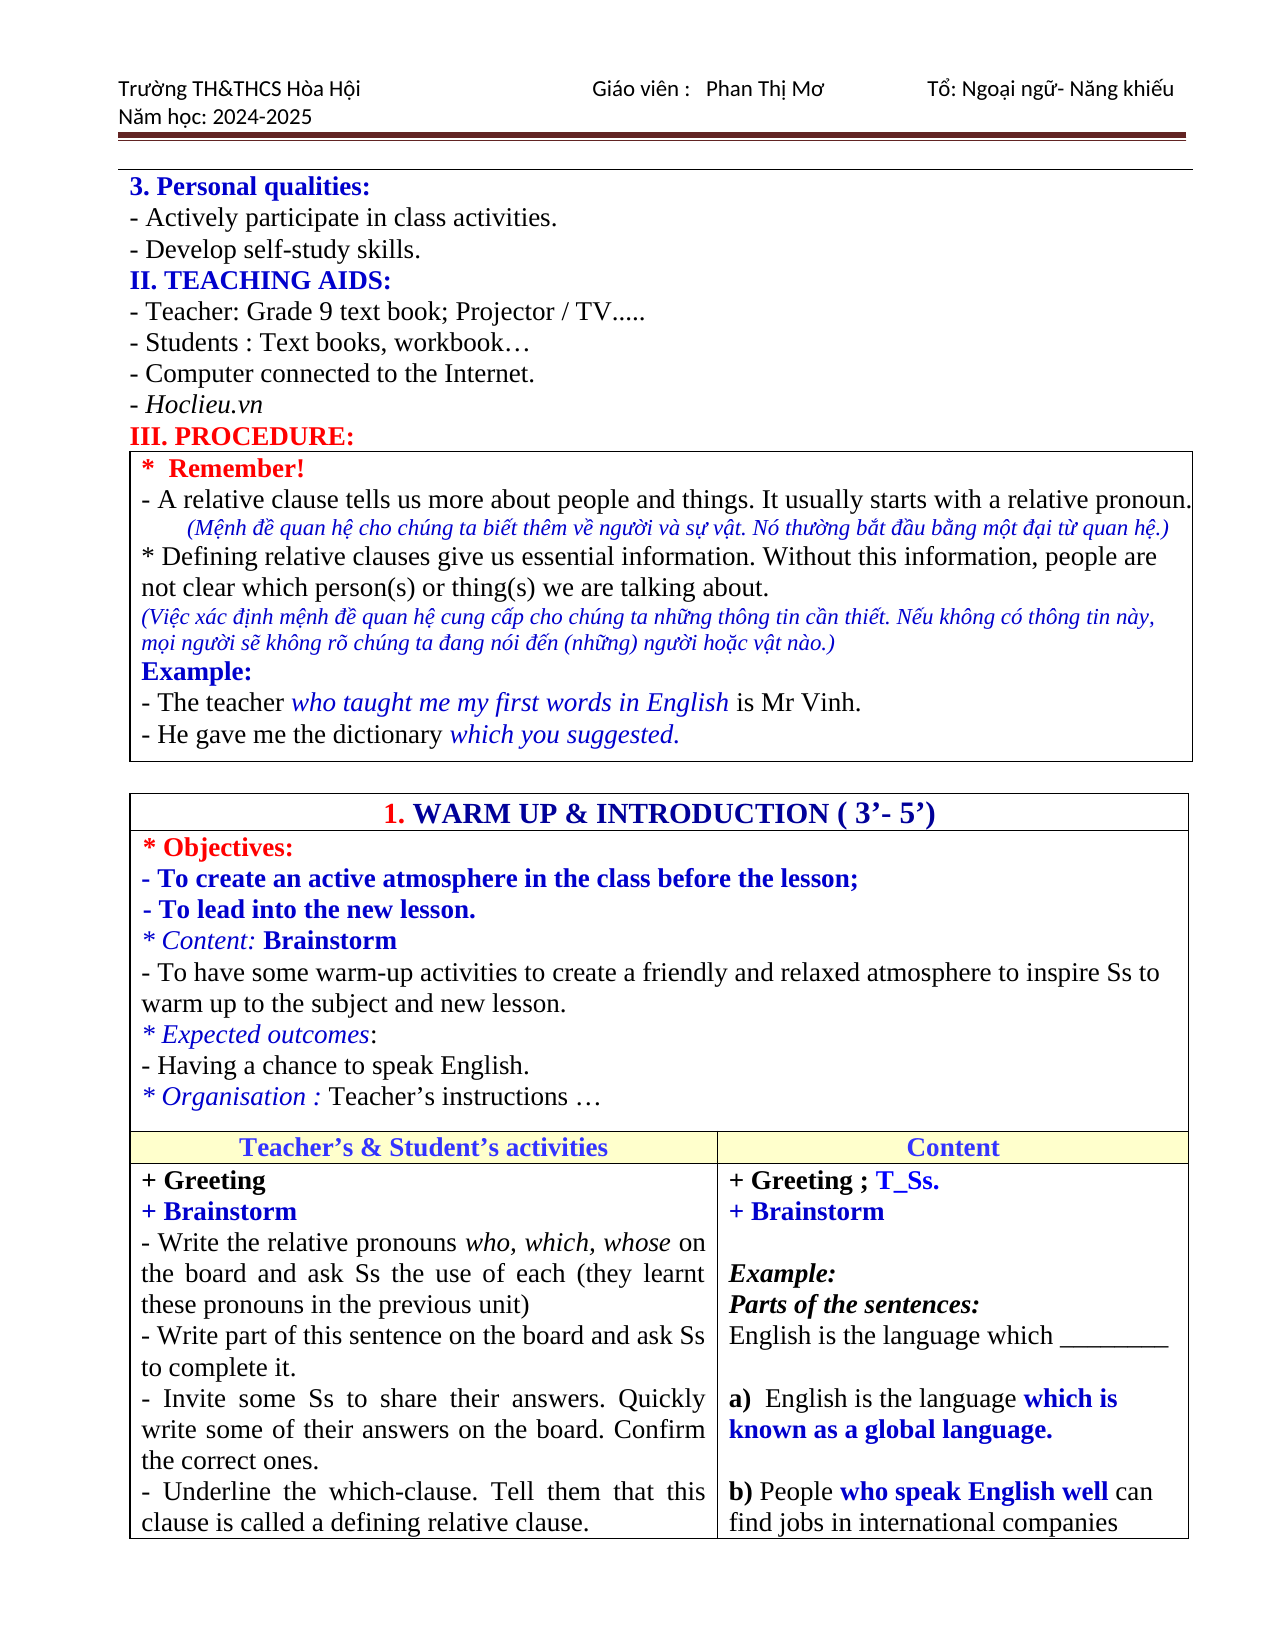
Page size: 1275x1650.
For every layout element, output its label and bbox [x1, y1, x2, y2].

table_cell [118, 170, 1192, 1538]
